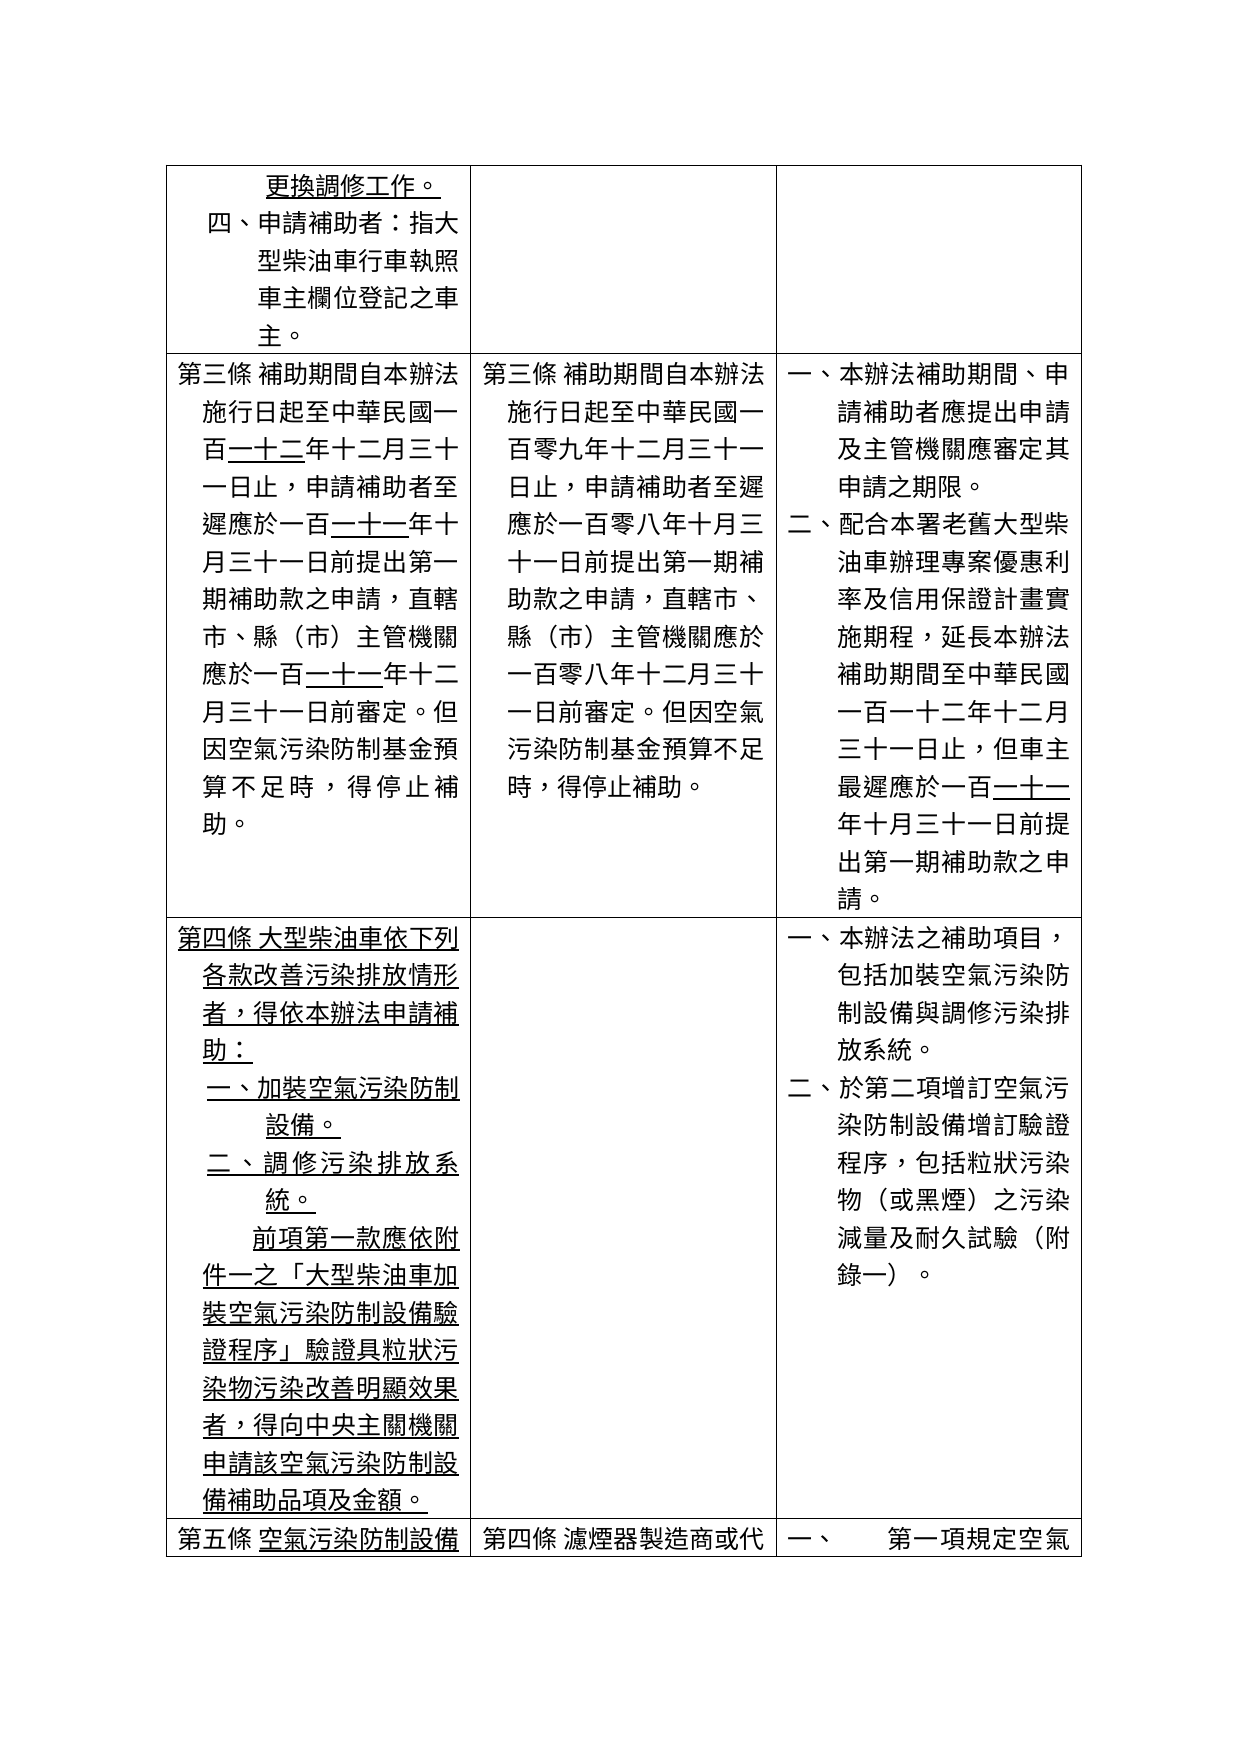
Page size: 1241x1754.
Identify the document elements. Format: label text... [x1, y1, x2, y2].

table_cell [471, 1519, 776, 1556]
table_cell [777, 1519, 1081, 1556]
table_cell 一、本辦法之補助項目，包括加裝空氣污染防制設備與調修污染排放系統。 二、於第二項增訂空氣污染防制設備增訂驗證程序，包括粒狀污染物（或黑煙）之污染減量及耐久試驗（附錄一）。 [777, 918, 1081, 1518]
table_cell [167, 166, 470, 353]
table_cell 第三條 補助期間自本辦法施行日起至中華民國一百一十二年十二月三十一日止，申請補助者至遲應於一百一十一年十月三十一日前提出第一期補助款之申請，直轄市、縣（市）主管機關應於一百一十一年十二月三十一日前審定。但因空氣污染防制基金預算不足時，得停止補助。 [167, 354, 470, 917]
table_cell 一、本辦法補助期間、申請補助者應提出申請及主管機關應審定其申請之期限。 二、配合本署老舊大型柴油車辦理專案優惠利率及信用保證計畫實施期程，延長本辦法補助期間至中華民國一百一十二年十二月三十一日止，但車主最遲應於一百一十一年十月三十一日前提出第一期補助款之申請。 [777, 354, 1081, 917]
table_cell 第四條 大型柴油車依下列各款改善污染排放情形者，得依本辦法申請補助： 一、加裝空氣污染防制設備。 二、調修污染排放系統。 前項第一款應依附件一之「大型柴油車加裝空氣污染防制設備驗證程序」驗證具粒狀污染物污染改善明顯效果者，得向中央主關機關申請該空氣污染防制設備補助品項及金額。 [167, 918, 470, 1518]
table_cell 第三條 補助期間自本辦法施行日起至中華民國一百零九年十二月三十一日止，申請補助者至遲應於一百零八年十月三十一日前提出第一期補助款之申請，直轄市、縣（市）主管機關應於一百零八年十二月三十一日前審定。但因空氣污染防制基金預算不足時，得停止補助。 [471, 354, 776, 917]
table_cell [471, 918, 776, 1518]
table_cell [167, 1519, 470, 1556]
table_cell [777, 166, 1081, 353]
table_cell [471, 166, 776, 353]
